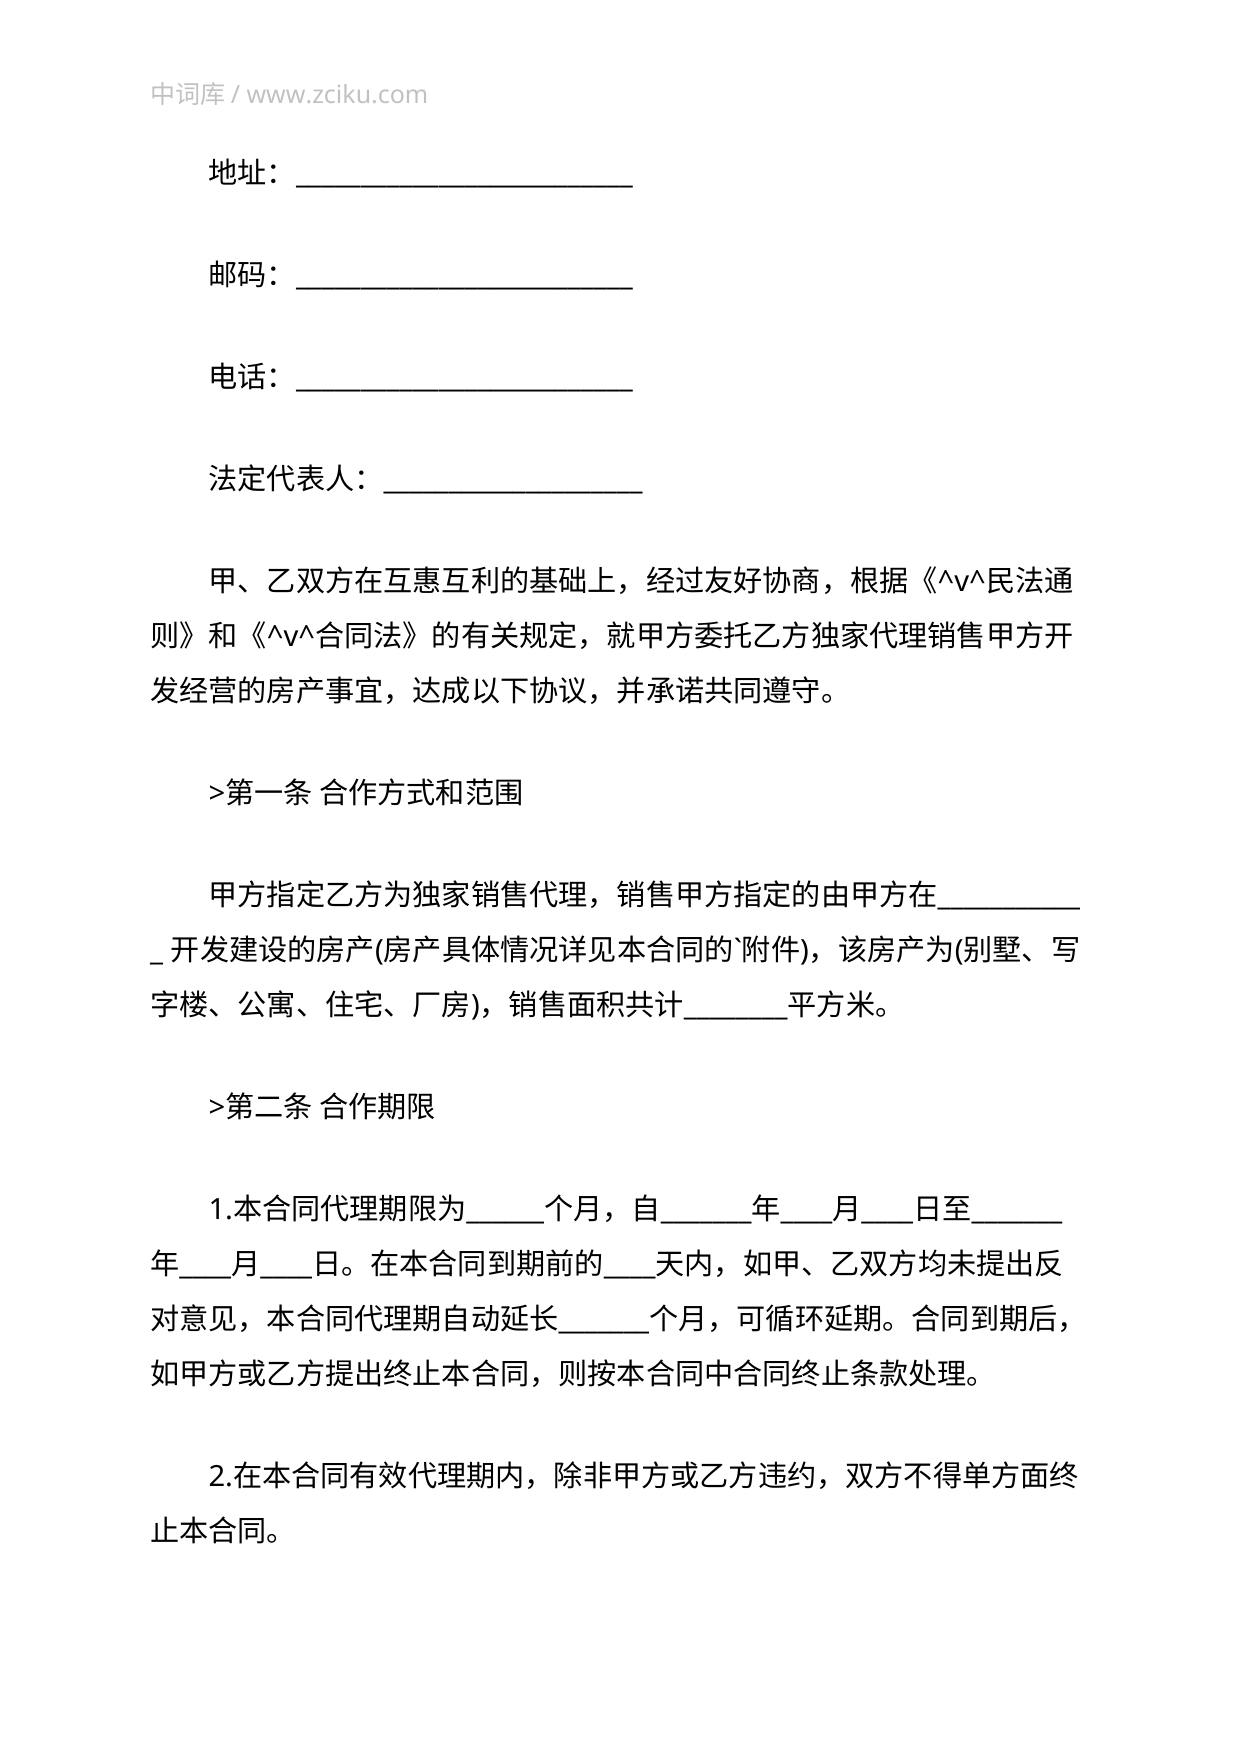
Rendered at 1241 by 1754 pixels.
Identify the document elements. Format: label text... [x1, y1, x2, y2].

text >第二条 合作期限 [150, 1084, 1090, 1126]
text 法定代表人：____________________ [150, 456, 1090, 498]
text 2.在本合同有效代理期内，除非甲方或乙方违约，双方不得单方面终止本合同。 [150, 1452, 1090, 1550]
text 电话：__________________________ [150, 354, 1090, 396]
text 邮码：__________________________ [150, 252, 1090, 294]
text 地址：__________________________ [150, 150, 1090, 192]
text 甲、乙双方在互惠互利的基础上，经过友好协商，根据《^v^民法通则》和《^v^合同法》的有关规定，就甲方委托乙方独家代理销售甲方开发经营的房产事宜，达成以下协议，并承诺共同遵守。 [150, 558, 1090, 710]
text 1.本合同代理期限为______个月，自_______年____月____日至_______年____月____日。在本合同到期前的____天内，如甲、乙双方均未提出反对意见，本合同代理期自动延长_______个月，可循环延期。合同到期后，如甲方或乙方提出终止本合同，则按本合同中合同终止条款处理。 [150, 1186, 1090, 1393]
text 甲方指定乙方为独家销售代理，销售甲方指定的由甲方在____________ 开发建设的房产(房产具体情况详见本合同的`附件)，该房产为(别墅、写字楼、公寓、住宅、厂房)，销售面积共计________平方米。 [150, 872, 1090, 1024]
text >第一条 合作方式和范围 [150, 770, 1090, 812]
